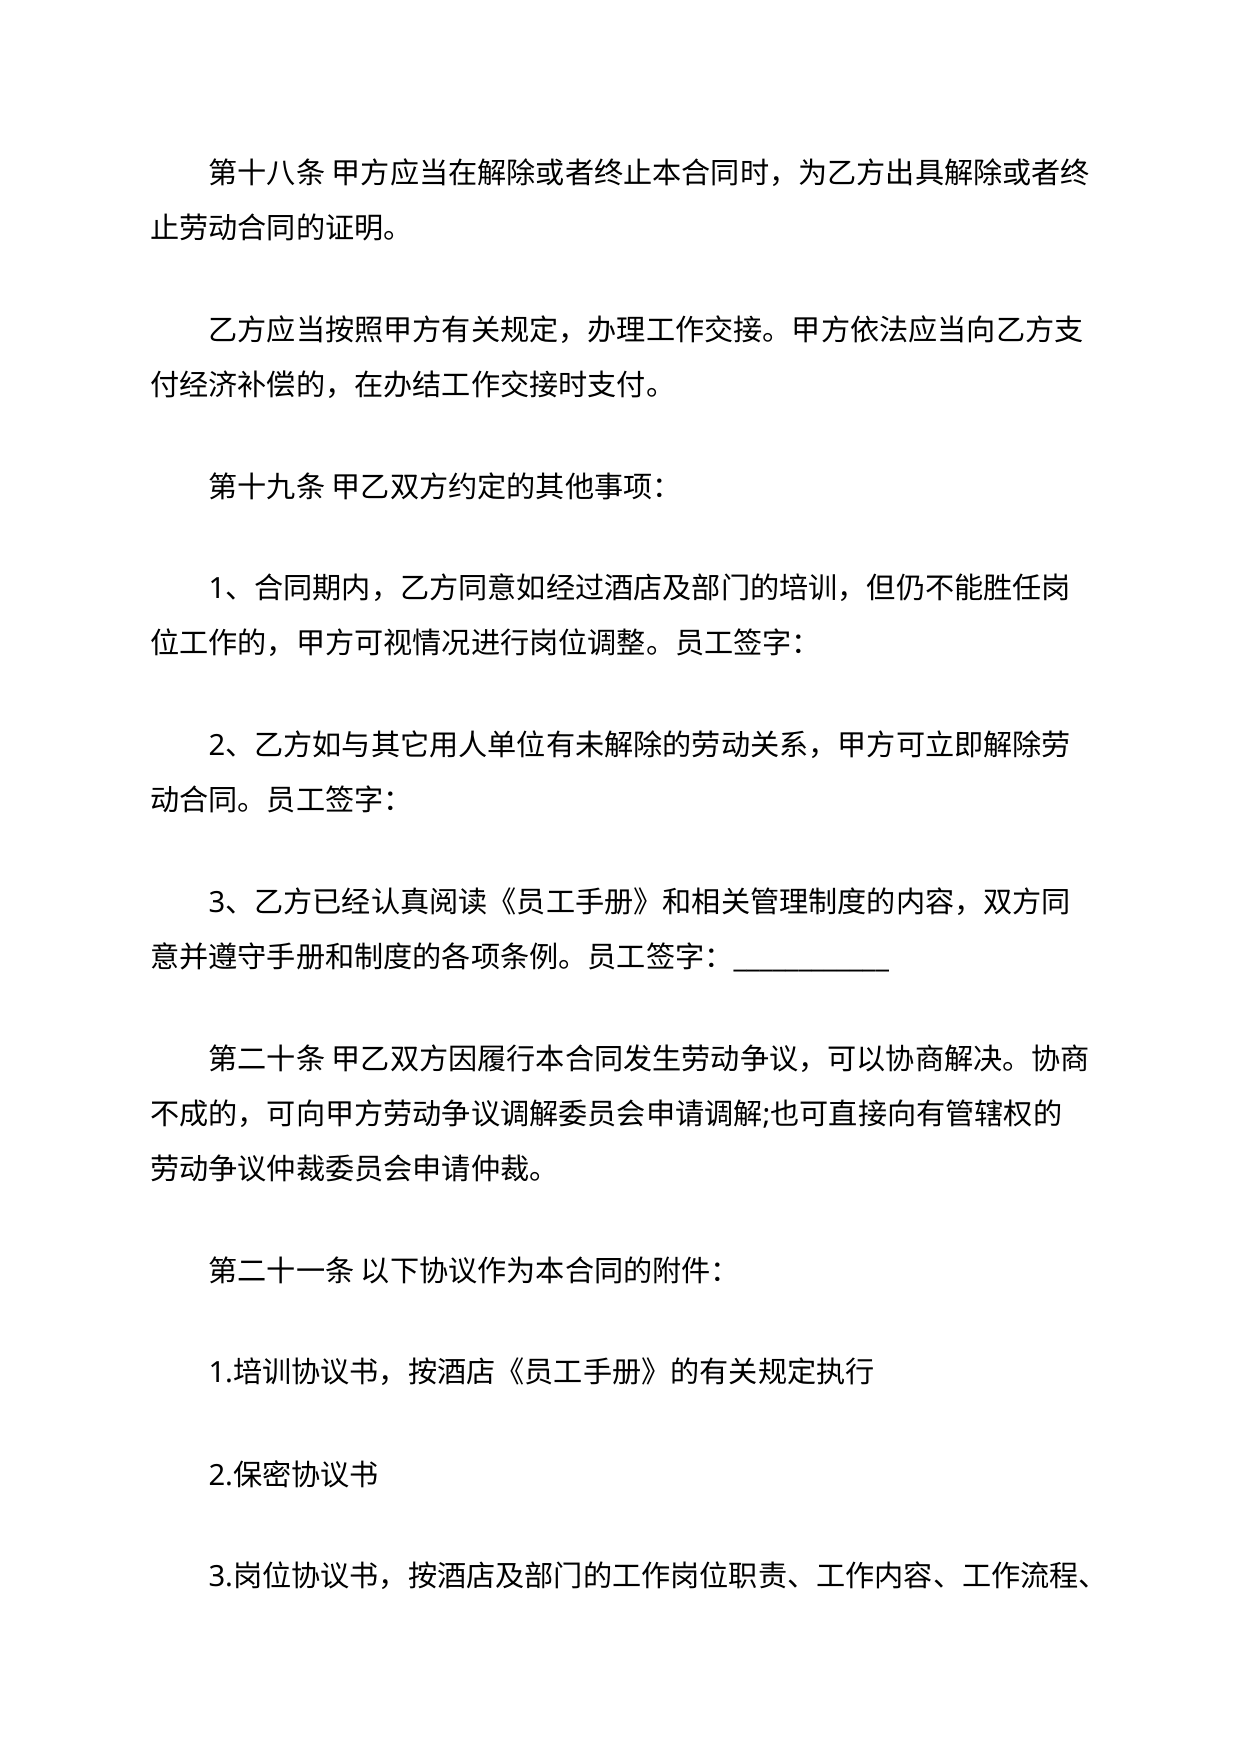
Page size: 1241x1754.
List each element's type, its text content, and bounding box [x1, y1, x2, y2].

text 第十九条 甲乙双方约定的其他事项： [150, 463, 1090, 506]
text 2、乙方如与其它用人单位有未解除的劳动关系，甲方可立即解除劳动合同。员工签字： [150, 722, 1090, 819]
text 乙方应当按照甲方有关规定，办理工作交接。甲方依法应当向乙方支付经济补偿的，在办结工作交接时支付。 [150, 307, 1090, 404]
text 第二十一条 以下协议作为本合同的附件： [150, 1247, 1090, 1289]
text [150, 1553, 1090, 1595]
text 3、乙方已经认真阅读《员工手册》和相关管理制度的内容，双方同意并遵守手册和制度的各项条例。员工签字：____________ [150, 879, 1090, 976]
text 2.保密协议书 [150, 1451, 1090, 1493]
text 1.培训协议书，按酒店《员工手册》的有关规定执行 [150, 1349, 1090, 1391]
text 第二十条 甲乙双方因履行本合同发生劳动争议，可以协商解决。协商不成的，可向甲方劳动争议调解委员会申请调解;也可直接向有管辖权的劳动争议仲裁委员会申请仲裁。 [150, 1036, 1090, 1188]
text 第十八条 甲方应当在解除或者终止本合同时，为乙方出具解除或者终止劳动合同的证明。 [150, 150, 1090, 247]
text 1、合同期内，乙方同意如经过酒店及部门的培训，但仍不能胜任岗位工作的，甲方可视情况进行岗位调整。员工签字： [150, 565, 1090, 662]
